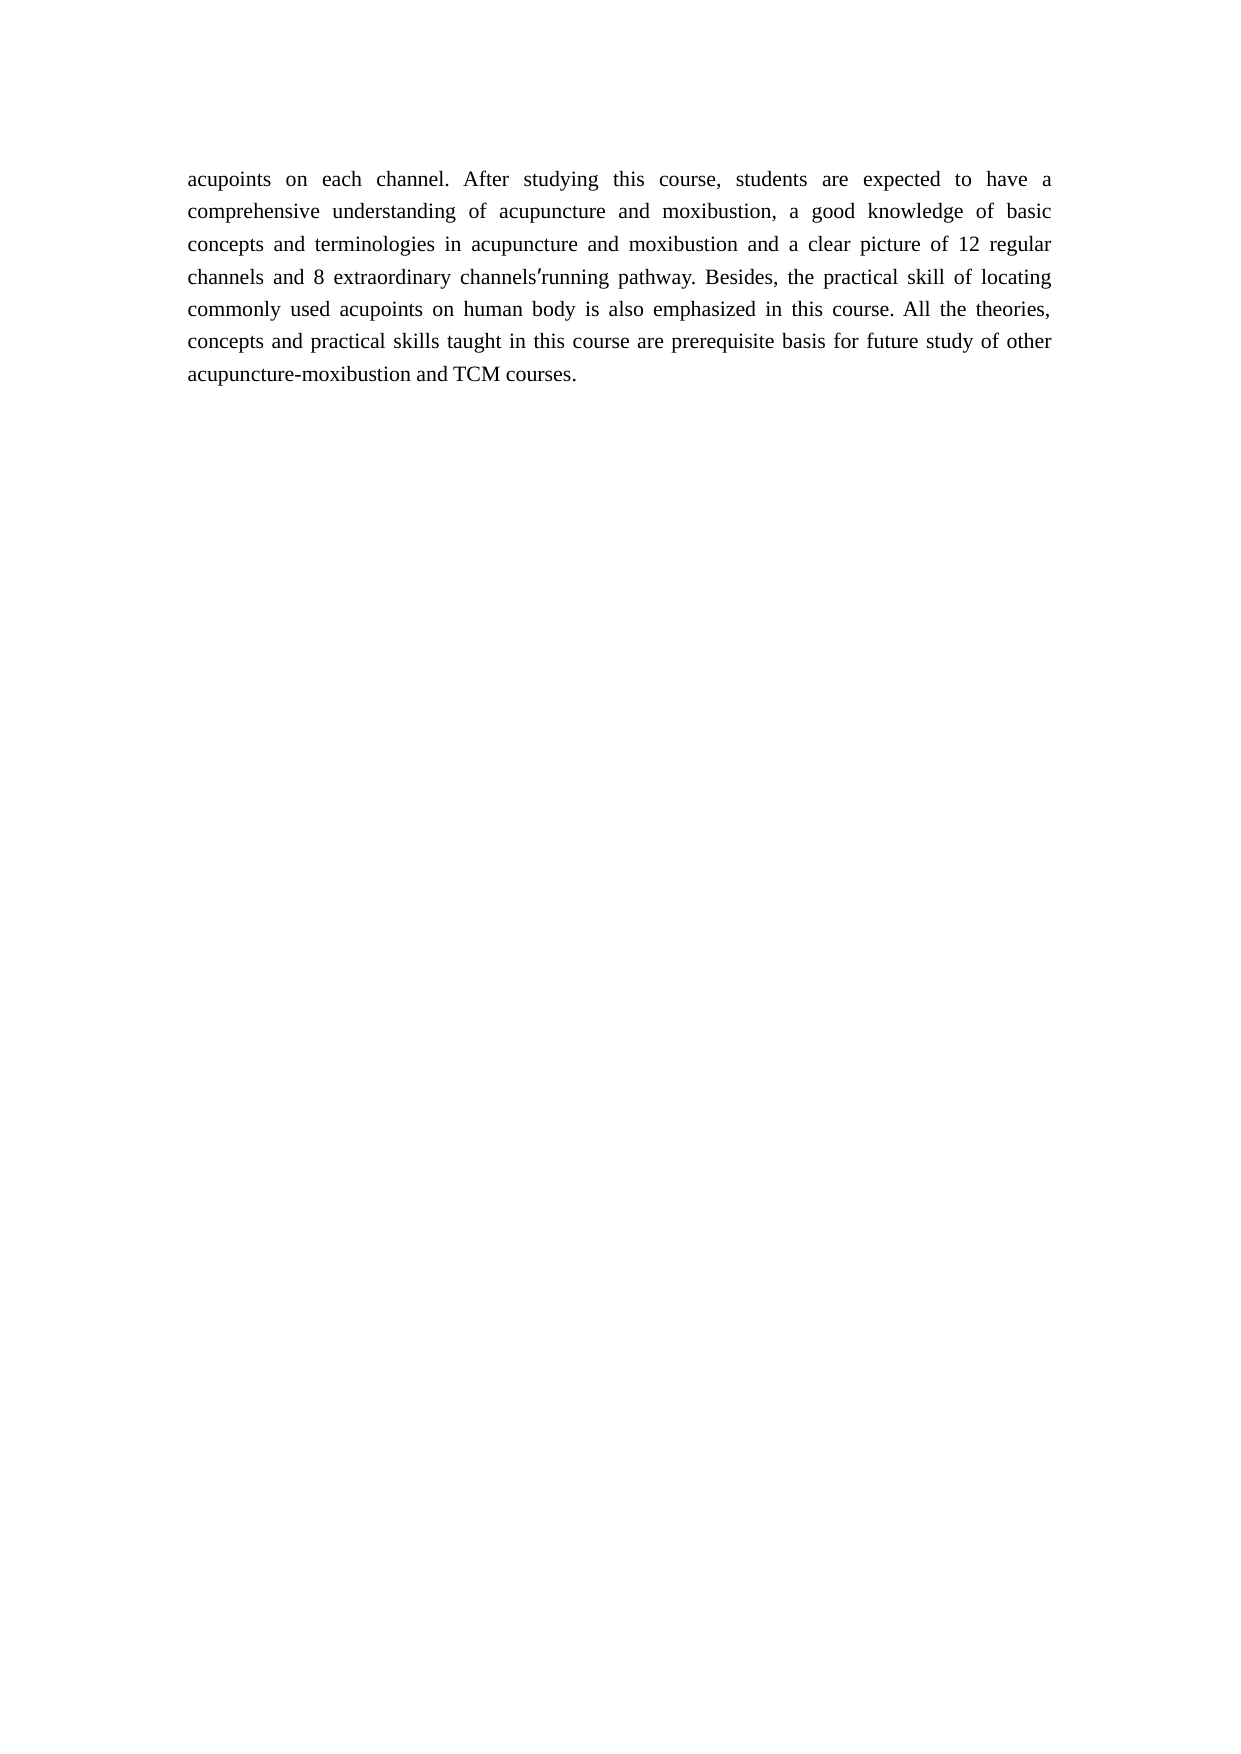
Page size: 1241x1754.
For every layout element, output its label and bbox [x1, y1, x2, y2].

text [187, 162, 1053, 389]
